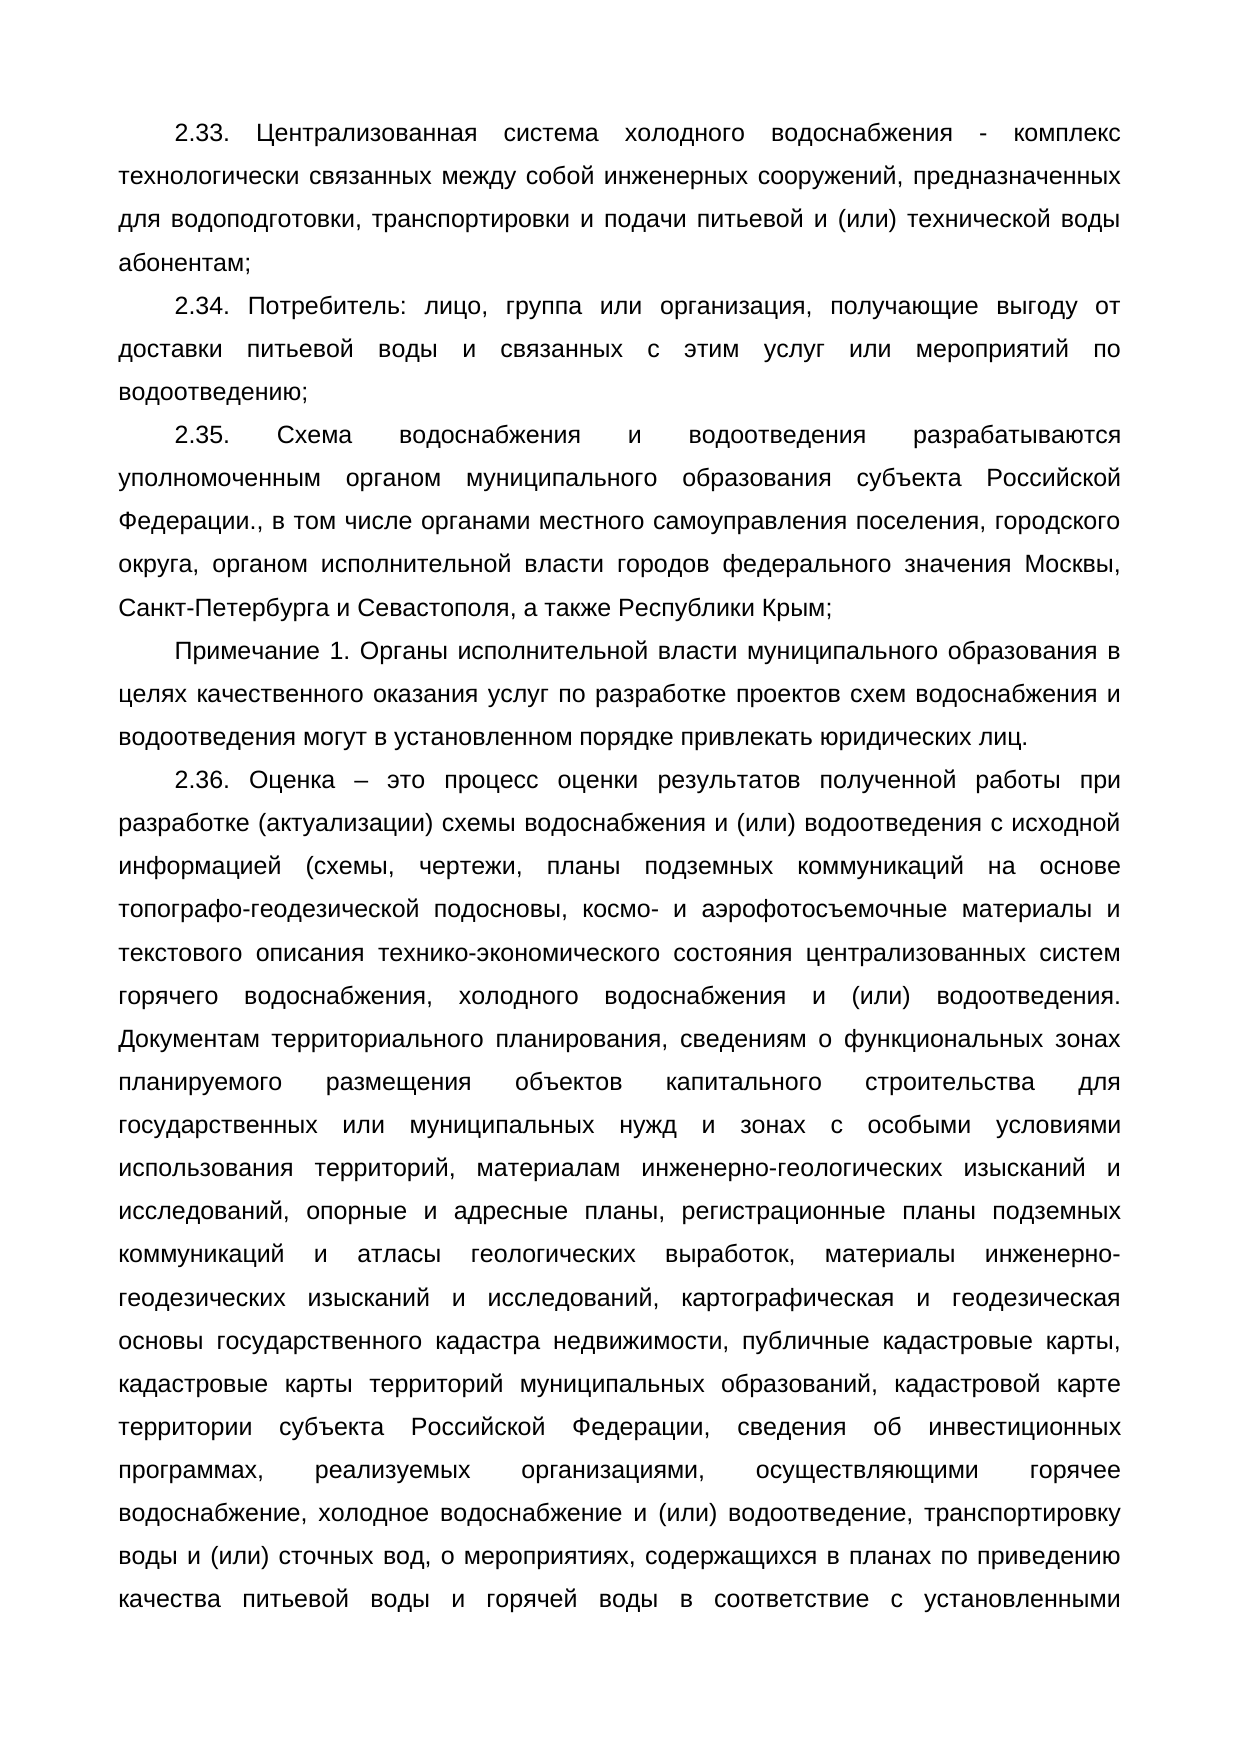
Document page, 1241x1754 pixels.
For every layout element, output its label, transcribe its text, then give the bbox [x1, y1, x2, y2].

text 2.33. Централизованная система холодного водоснабжения - комплекс технологически связанных между собой инженерных сооружений, предназначенных для водоподготовки, транспортировки и подачи питьевой и (или) технической воды абонентам; [118, 118, 1122, 276]
text 2.35. Схема водоснабжения и водоотведения разрабатываются уполномоченным органом муниципального образования субъекта Российской Федерации., в том числе органами местного самоуправления поселения, городского округа, органом исполнительной власти городов федерального значения Москвы, Санкт-Петербурга и Севастополя, а также Республики Крым; [118, 420, 1122, 621]
text 2.34. Потребитель: лицо, группа или организация, получающие выгоду от доставки питьевой воды и связанных с этим услуг или мероприятий по водоотведению; [118, 291, 1122, 406]
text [118, 765, 1122, 1613]
text Примечание 1. Органы исполнительной власти муниципального образования в целях качественного оказания услуг по разработке проектов схем водоснабжения и водоотведения могут в установленном порядке привлекать юридических лиц. [118, 636, 1122, 751]
